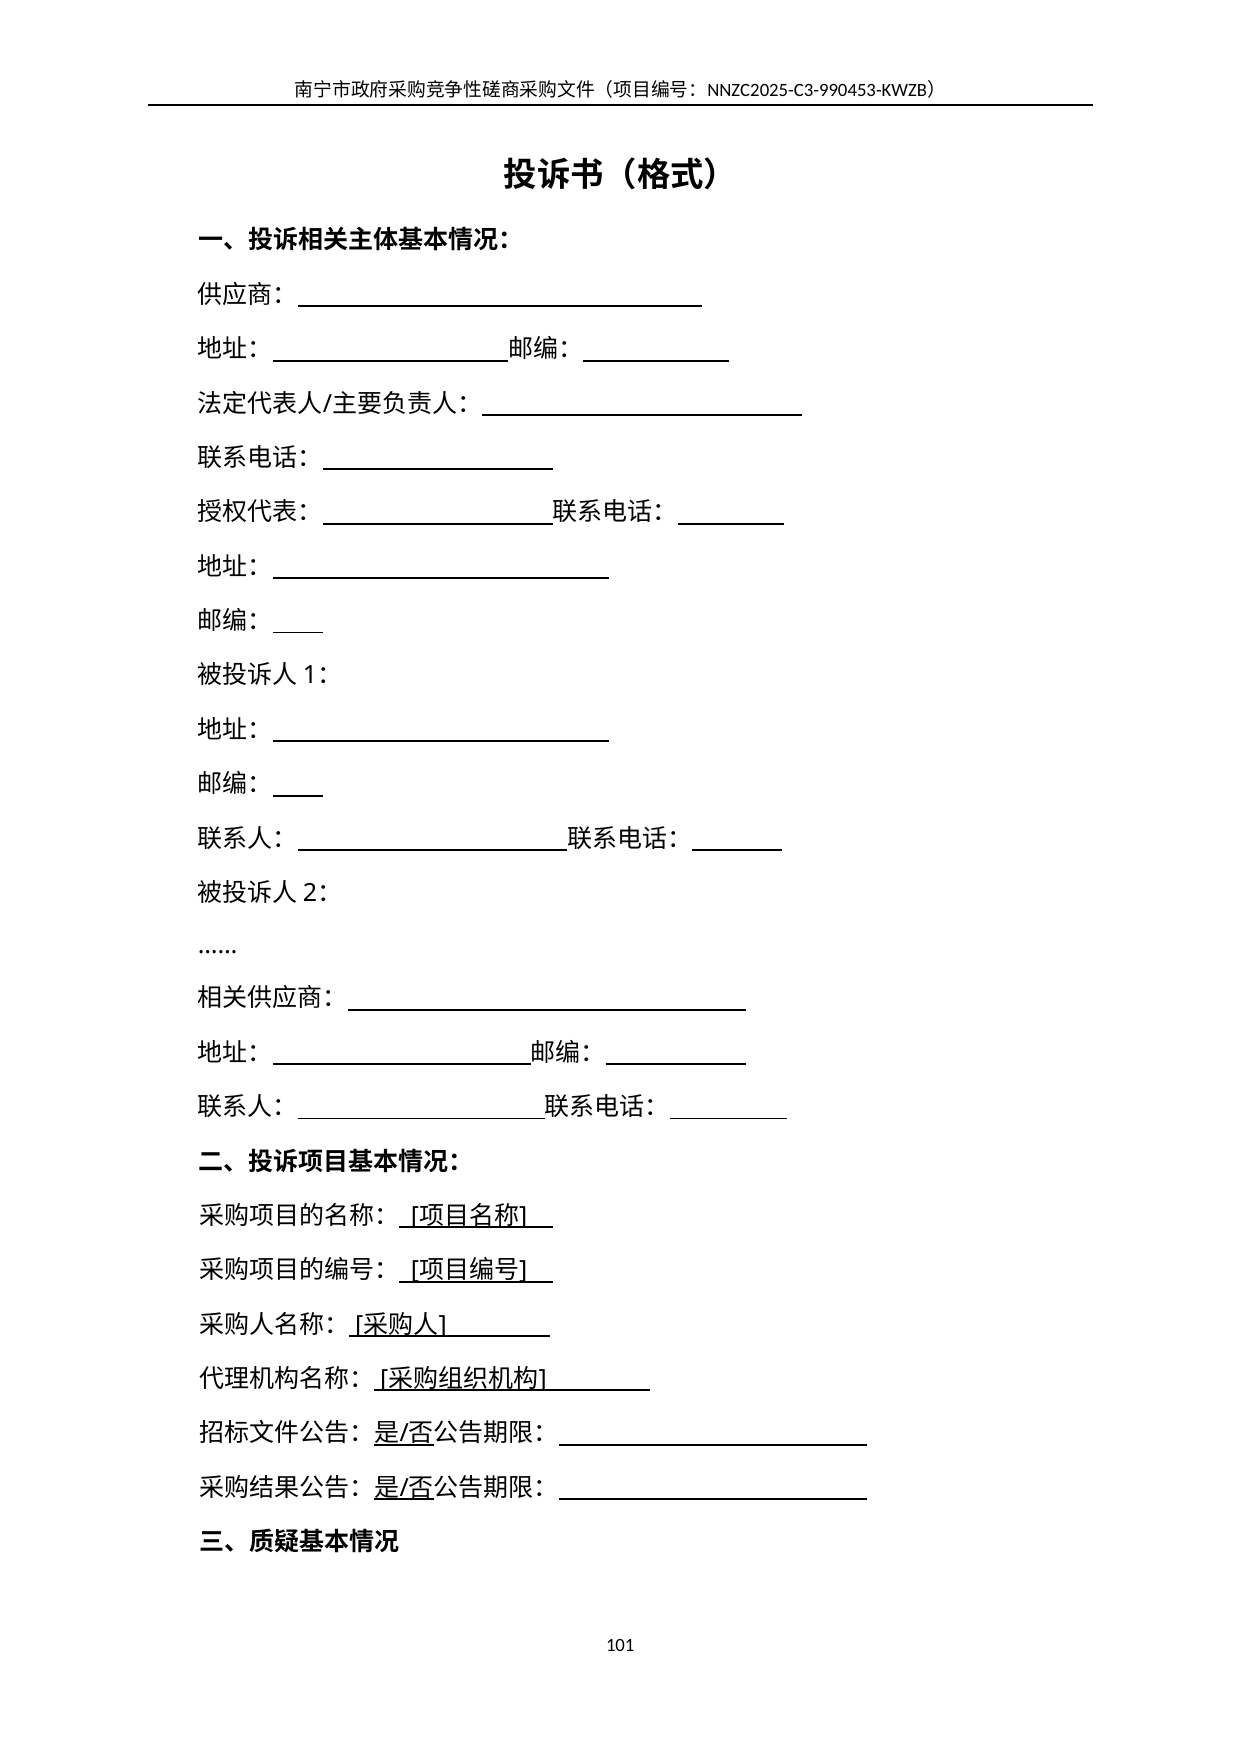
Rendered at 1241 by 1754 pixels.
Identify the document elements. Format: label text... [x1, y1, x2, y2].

text 邮编： [148, 764, 1093, 800]
text 二、投诉项目基本情况： [148, 1141, 1093, 1177]
text 采购项目的编号： [项目编号] [150, 1250, 1093, 1286]
text 三、质疑基本情况 [150, 1522, 1093, 1558]
text 法定代表人/主要负责人： [148, 383, 1093, 419]
text 被投诉人1： [148, 655, 1093, 691]
text 地址： [148, 546, 1093, 582]
text 招标文件公告：是/否公告期限： [150, 1413, 1093, 1449]
text 地址： [148, 709, 1093, 746]
text 联系电话： [148, 437, 1093, 474]
text 邮编： [148, 601, 1093, 637]
text 采购结果公告：是/否公告期限： [150, 1467, 1093, 1503]
text 地址： 邮编： [148, 329, 1093, 365]
text 投诉书（格式） [148, 148, 1093, 196]
text …… [148, 927, 1093, 961]
text 一、投诉相关主体基本情况： [148, 220, 1093, 256]
text 联系人： 联系电话： [148, 818, 1093, 854]
text 联系人： 联系电话： [148, 1087, 1093, 1123]
text 代理机构名称： [采购组织机构] [150, 1358, 1093, 1395]
text 地址： 邮编： [148, 1032, 1093, 1068]
text 采购人名称： [采购人] [150, 1304, 1093, 1340]
text 被投诉人2： [148, 872, 1093, 909]
text 供应商： [148, 274, 1093, 311]
text 授权代表： 联系电话： [148, 492, 1093, 528]
text 采购项目的名称： [项目名称] [150, 1195, 1093, 1232]
text 相关供应商： [148, 978, 1093, 1014]
